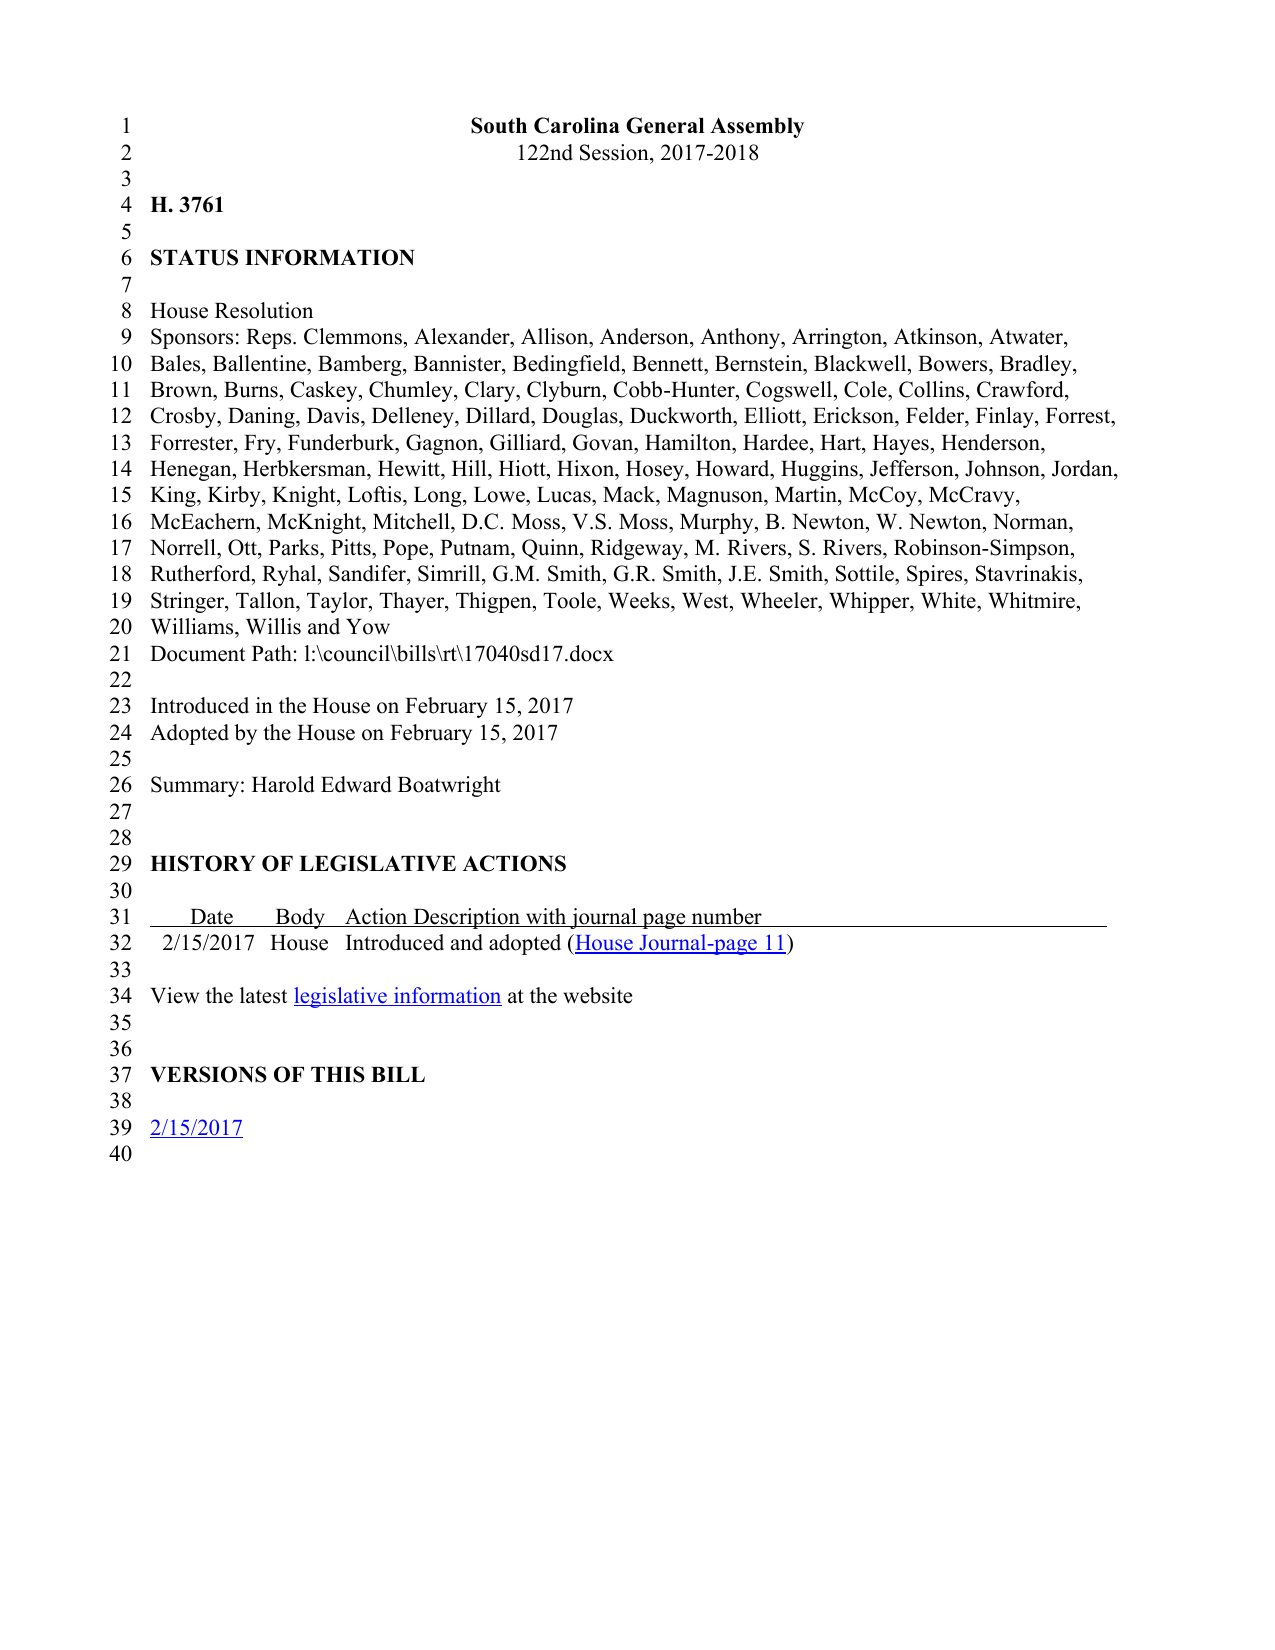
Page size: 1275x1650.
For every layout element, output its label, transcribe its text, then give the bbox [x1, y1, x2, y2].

text House Resolution [150, 297, 1125, 323]
text 2/15/2017 [150, 1114, 1125, 1140]
text South Carolina General Assembly [150, 112, 1125, 139]
text 122nd Session, 2017-2018 [150, 139, 1125, 165]
text STATUS INFORMATION [150, 244, 1125, 271]
text View the latest legislative information at the website [150, 982, 1125, 1008]
text Document Path: l:\council\bills\rt\17040sd17.docx [150, 639, 1125, 666]
text VERSIONS OF THIS BILL [150, 1061, 1125, 1088]
text HISTORY OF LEGISLATIVE ACTIONS [150, 850, 1125, 877]
text 2/15/2017 House Introduced and adopted (House Journal-page 11) [150, 929, 1125, 956]
text Sponsors: Reps. Clemmons, Alexander, Allison, Anderson, Anthony, Arrington, Atkinson, Atwater, Bales, Ballentine, Bamberg, Bannister, Bedingfield, Bennett, Bernstein, Blackwell, Bowers, Bradley, Brown, Burns, Caskey, Chumley, Clary, Clyburn, Cobb-Hunter, Cogswell, Cole, Collins, Crawford, Crosby, Daning, Davis, Delleney, Dillard, Douglas, Duckworth, Elliott, Erickson, Felder, Finlay, Forrest, Forrester, Fry, Funderburk, Gagnon, Gilliard, Govan, Hamilton, Hardee, Hart, Hayes, Henderson, Henegan, Herbkersman, Hewitt, Hill, Hiott, Hixon, Hosey, Howard, Huggins, Jefferson, Johnson, Jordan, King, Kirby, Knight, Loftis, Long, Lowe, Lucas, Mack, Magnuson, Martin, McCoy, McCravy, McEachern, McKnight, Mitchell, D.C. Moss, V.S. Moss, Murphy, B. Newton, W. Newton, Norman, Norrell, Ott, Parks, Pitts, Pope, Putnam, Quinn, Ridgeway, M. Rivers, S. Rivers, Robinson-Simpson, Rutherford, Ryhal, Sandifer, Simrill, G.M. Smith, G.R. Smith, J.E. Smith, Sottile, Spires, Stavrinakis, Stringer, Tallon, Taylor, Thayer, Thigpen, Toole, Weeks, West, Wheeler, Whipper, White, Whitmire, Williams, Willis and Yow [150, 323, 1125, 639]
text Date Body Action Description with journal page number [150, 903, 1125, 929]
text H. 3761 [150, 192, 1125, 218]
text Summary: Harold Edward Boatwright [150, 771, 1125, 798]
text Introduced in the House on February 15, 2017 [150, 692, 1125, 719]
text Adopted by the House on February 15, 2017 [150, 719, 1125, 745]
